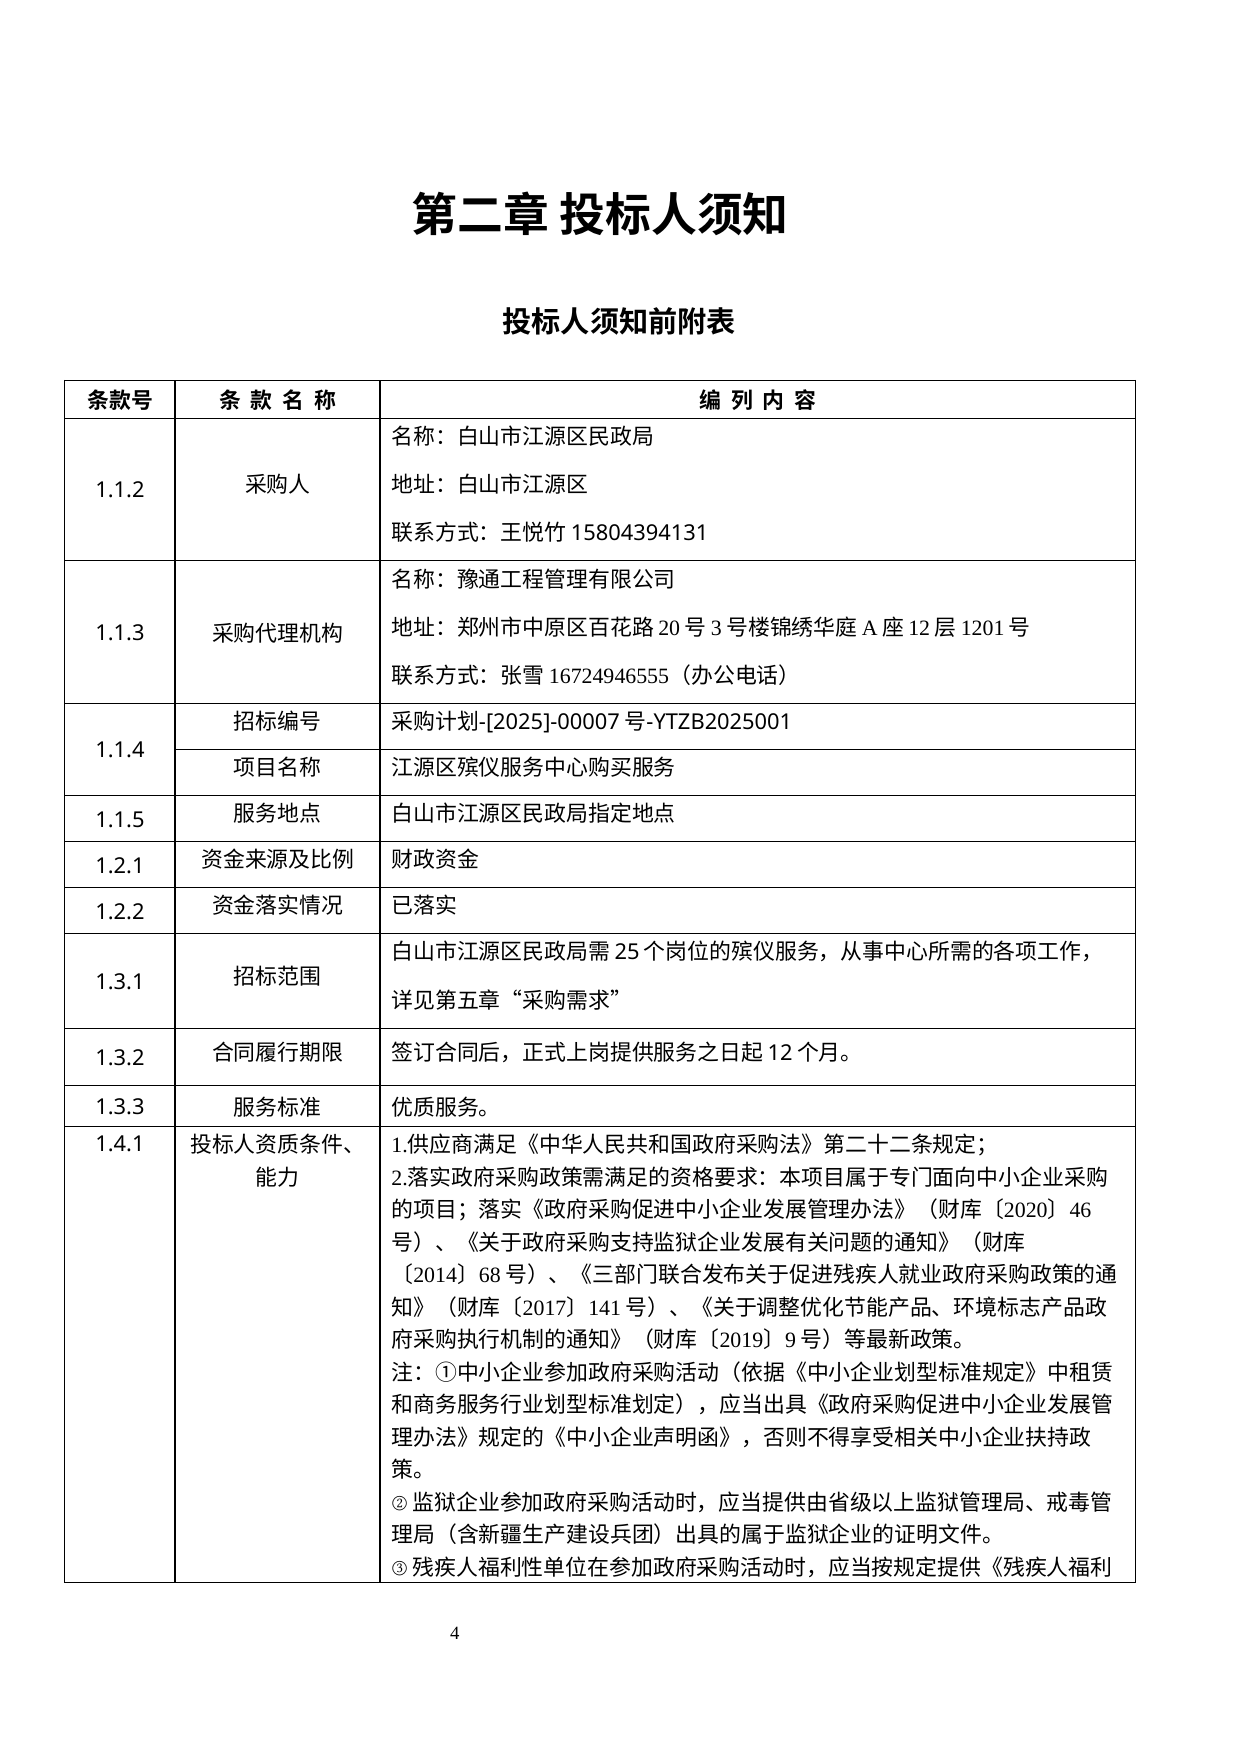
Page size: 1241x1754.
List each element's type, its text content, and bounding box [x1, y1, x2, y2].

table_cell 1.3.2 [65, 1029, 174, 1085]
table_cell 项目名称 [176, 750, 379, 795]
table_cell 名称：白山市江源区民政局 地址：白山市江源区 联系方式：王悦竹15804394131 [381, 419, 1135, 560]
table_header 条款号 [65, 381, 174, 417]
table_cell 白山市江源区民政局指定地点 [381, 796, 1135, 841]
table_header 编 列 内 容 [381, 381, 1135, 417]
table_cell 1.1.4 [65, 704, 174, 795]
table_cell 财政资金 [381, 842, 1135, 887]
table_cell 1.2.1 [65, 842, 174, 887]
table_cell 资金落实情况 [176, 888, 379, 933]
table_cell 1.1.2 [65, 419, 174, 560]
table_cell 1.2.2 [65, 888, 174, 933]
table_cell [381, 1127, 1135, 1582]
table_cell 招标编号 [176, 704, 379, 749]
table_cell 采购代理机构 [176, 561, 379, 703]
table_cell 已落实 [381, 888, 1135, 933]
table_cell 资金来源及比例 [176, 842, 379, 887]
table_cell 服务地点 [176, 796, 379, 841]
table_cell 1.3.3 [65, 1086, 174, 1126]
table_cell 1.1.3 [65, 561, 174, 703]
table_cell 江源区殡仪服务中心购买服务 [381, 750, 1135, 795]
table_cell 1.3.1 [65, 934, 174, 1028]
text 第二章 投标人须知 [148, 163, 1052, 261]
table_header 条 款 名 称 [176, 381, 379, 417]
table_cell 招标范围 [176, 934, 379, 1028]
table_cell 白山市江源区民政局需25个岗位的殡仪服务，从事中心所需的各项工作，详见第五章“采购需求” [381, 934, 1135, 1028]
table_cell 1.4.1 [65, 1127, 174, 1582]
table_cell 投标人资质条件、能力 [176, 1127, 379, 1582]
table_cell 1.1.5 [65, 796, 174, 841]
table_cell 服务标准 [176, 1086, 379, 1126]
table_cell 采购人 [176, 419, 379, 560]
table_cell 优质服务。 [381, 1086, 1135, 1126]
table_cell 名称：豫通工程管理有限公司 地址：郑州市中原区百花路20号3号楼锦绣华庭A座12层1201号 联系方式：张雪16724946555（办公电话） [381, 561, 1135, 703]
subtitle 投标人须知前附表 [148, 288, 1052, 353]
table_cell 签订合同后，正式上岗提供服务之日起12个月。 [381, 1029, 1135, 1085]
table_cell 合同履行期限 [176, 1029, 379, 1085]
table_cell 采购计划-[2025]-00007号-YTZB2025001 [381, 704, 1135, 749]
